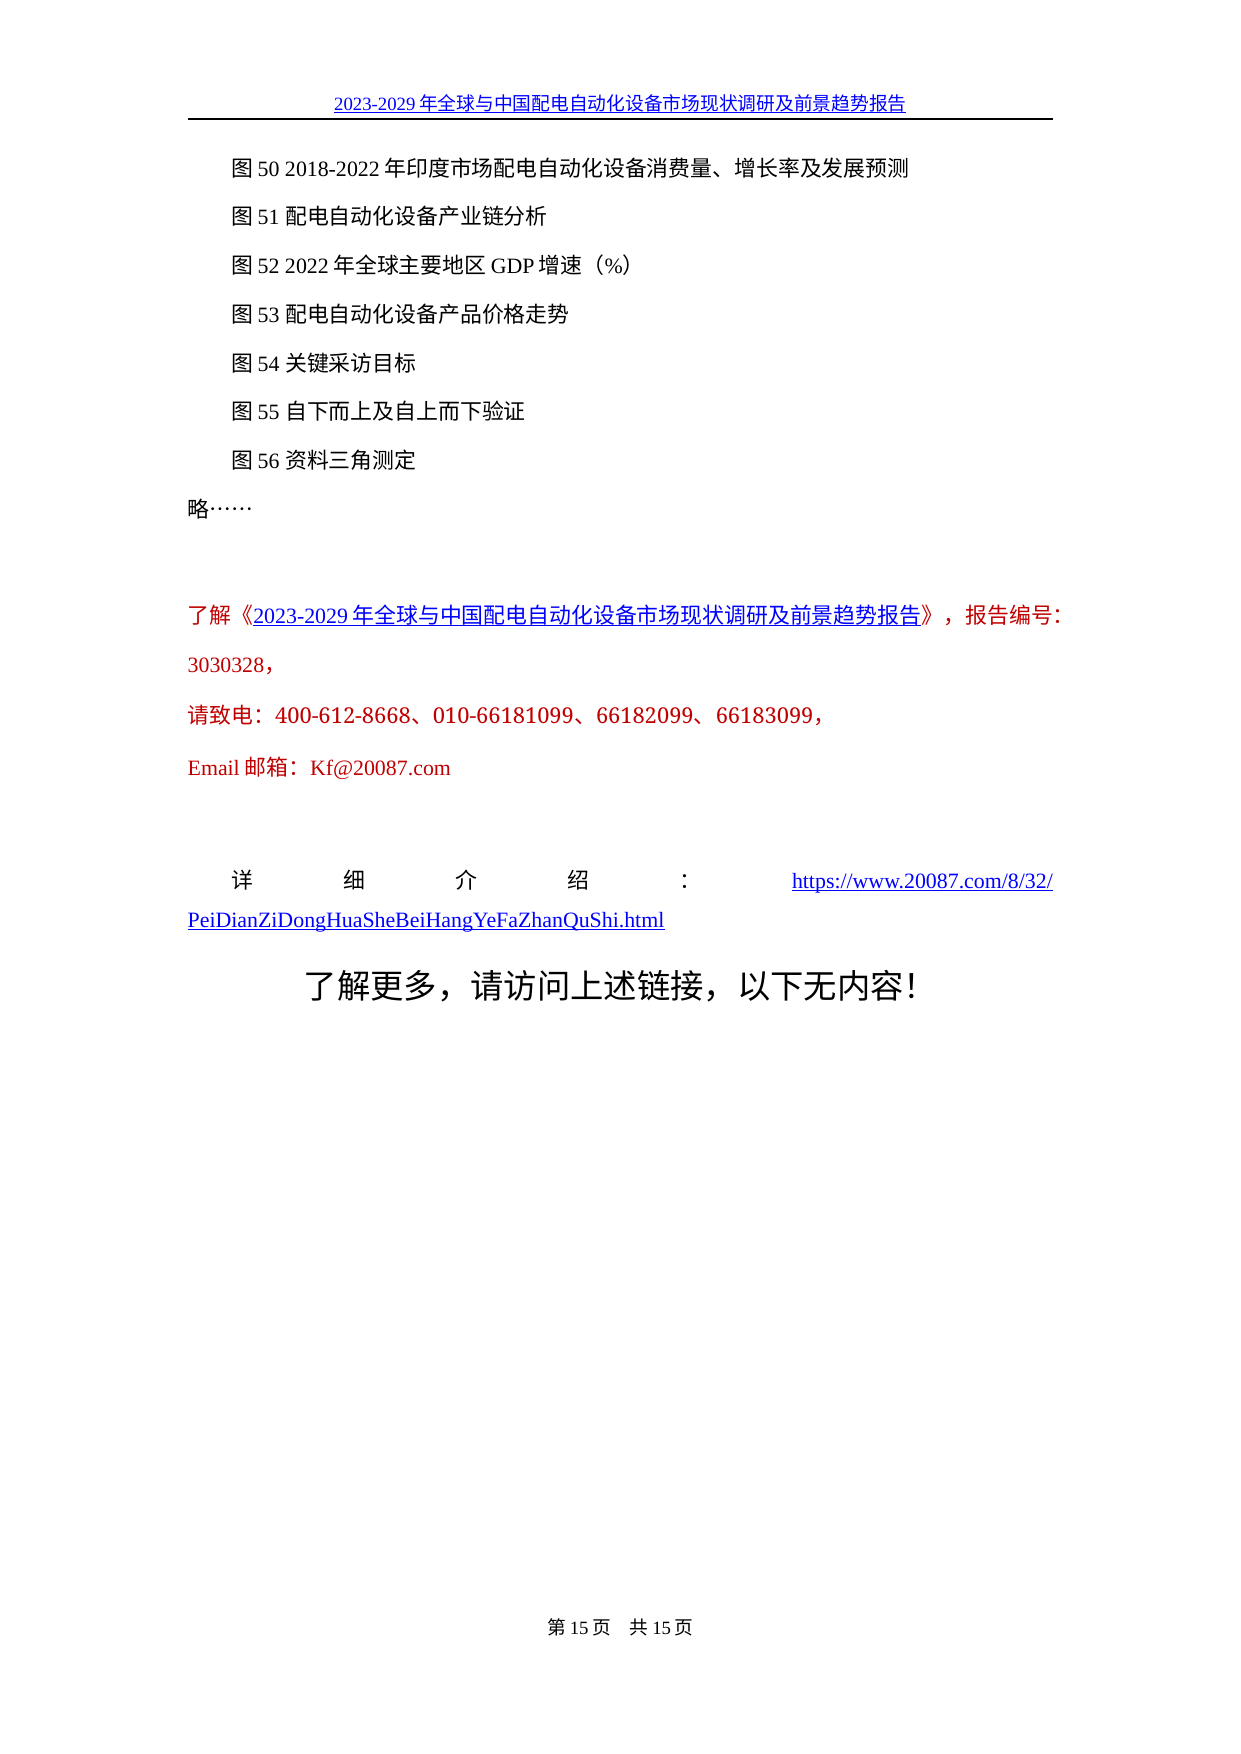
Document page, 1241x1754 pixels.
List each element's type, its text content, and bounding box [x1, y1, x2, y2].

text Email邮箱：Kf@20087.com [187, 750, 1053, 782]
text 了解《2023-2029年全球与中国配电自动化设备市场现状调研及前景趋势报告》，报告编号：3030328， [187, 598, 1053, 679]
text 请致电：400-612-8668、010-66181099、66182099、66183099， [187, 698, 1053, 731]
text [187, 150, 1053, 524]
text 详细介绍：https://www.20087.com/8/32/PeiDianZiDongHuaSheBeiHangYeFaZhanQuShi.html [187, 863, 1053, 936]
title 了解更多，请访问上述链接，以下无内容！ [187, 952, 1053, 1017]
